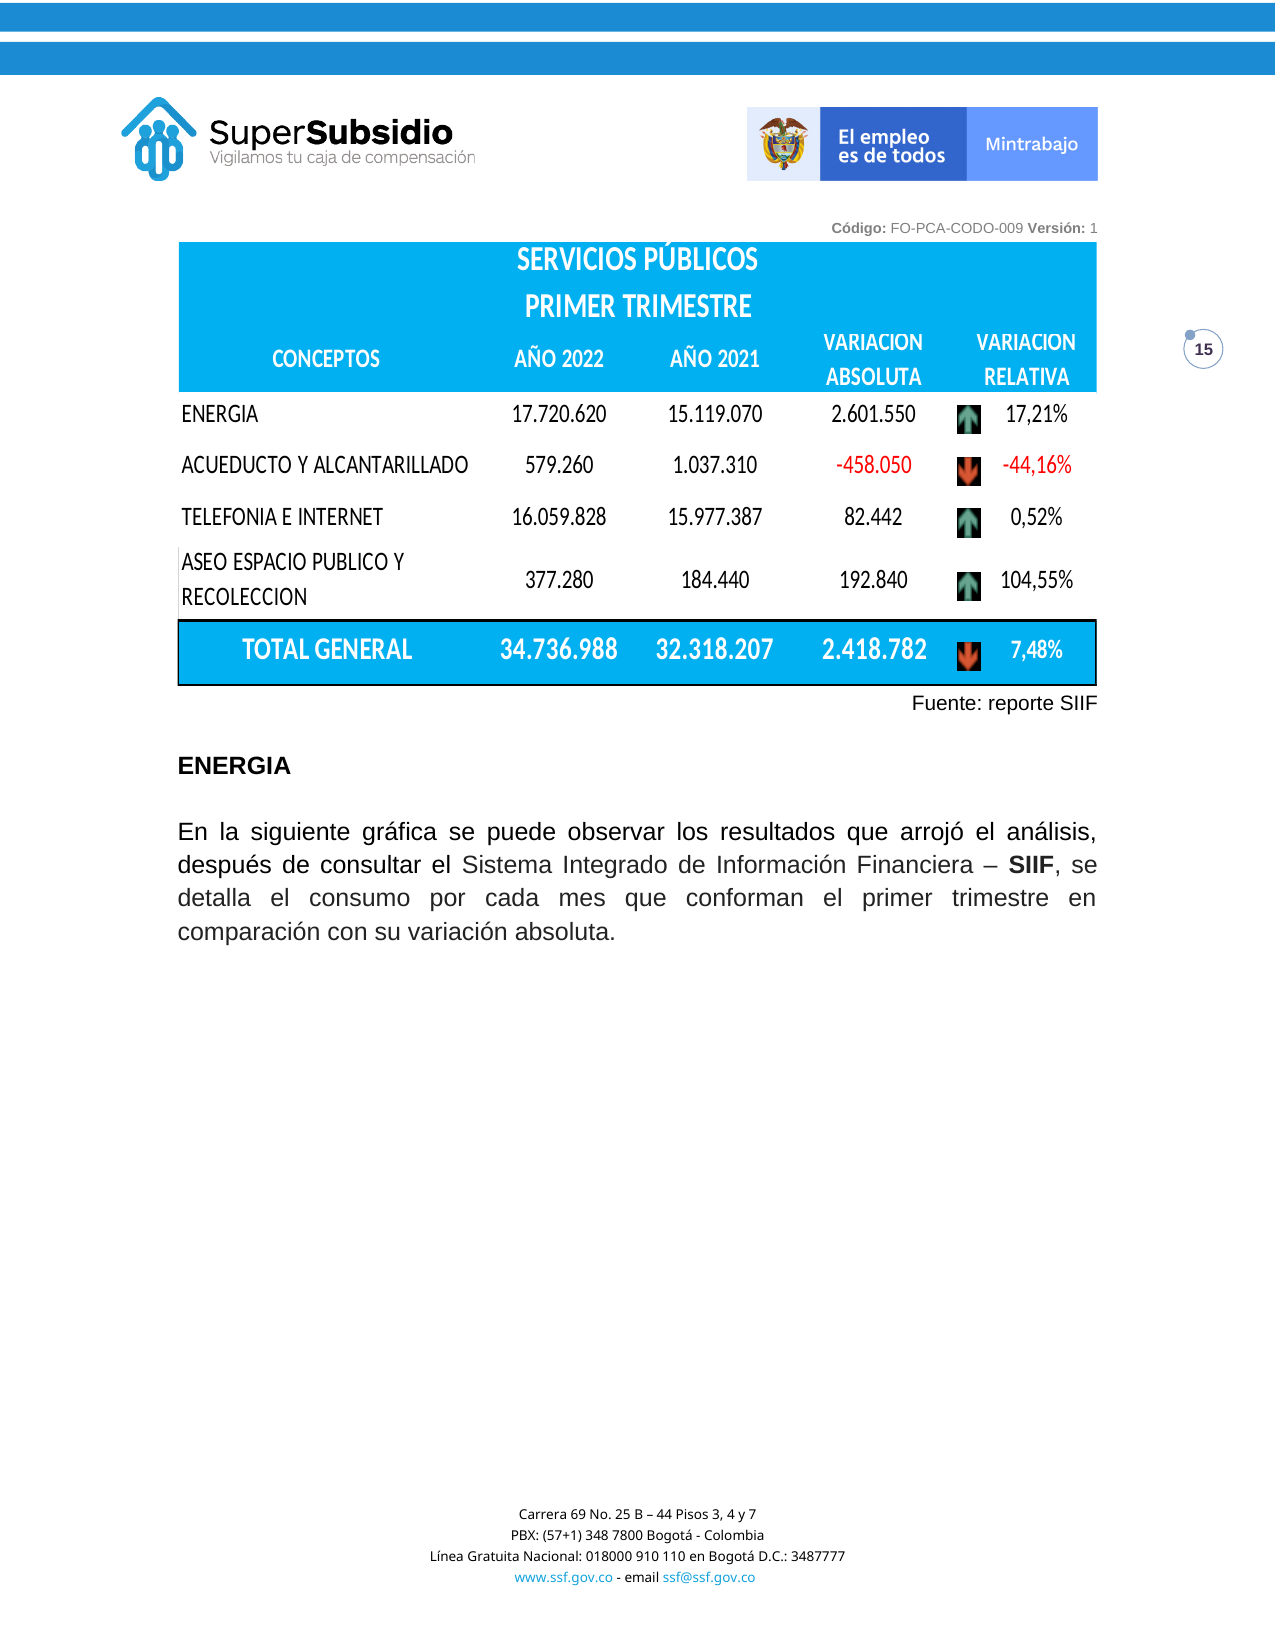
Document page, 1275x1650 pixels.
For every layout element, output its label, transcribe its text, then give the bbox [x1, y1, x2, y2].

picture [531, 1575, 545, 1582]
text ENERGIA [177, 751, 1098, 780]
picture [572, 1575, 578, 1582]
picture [514, 1575, 524, 1582]
picture [748, 1575, 754, 1582]
picture [681, 1572, 691, 1583]
text En la siguiente gráfica se puede observar los resultados que arrojó el análisis, después de consultar el Sistema Integrado de Información Financiera – SIIF, se detalla el consumo por cada mes que conforman el primer trimestre en comparación con su variación absoluta. [177, 912, 1098, 945]
picture [670, 1572, 680, 1582]
picture [723, 1575, 729, 1582]
picture [747, 107, 1098, 181]
picture [563, 1572, 568, 1582]
picture [121, 97, 475, 181]
picture [587, 1575, 594, 1582]
picture [714, 1575, 720, 1585]
picture [700, 1575, 706, 1582]
text En la siguiente gráfica se puede observar los resultados que arrojó el análisis, después de consultar el Sistema Integrado de Información Financiera – SIIF, se detalla el consumo por cada mes que conforman el primer trimestre en comparación con su variación absoluta. [177, 817, 1098, 884]
text Fuente: reporte SIIF [177, 241, 1098, 715]
